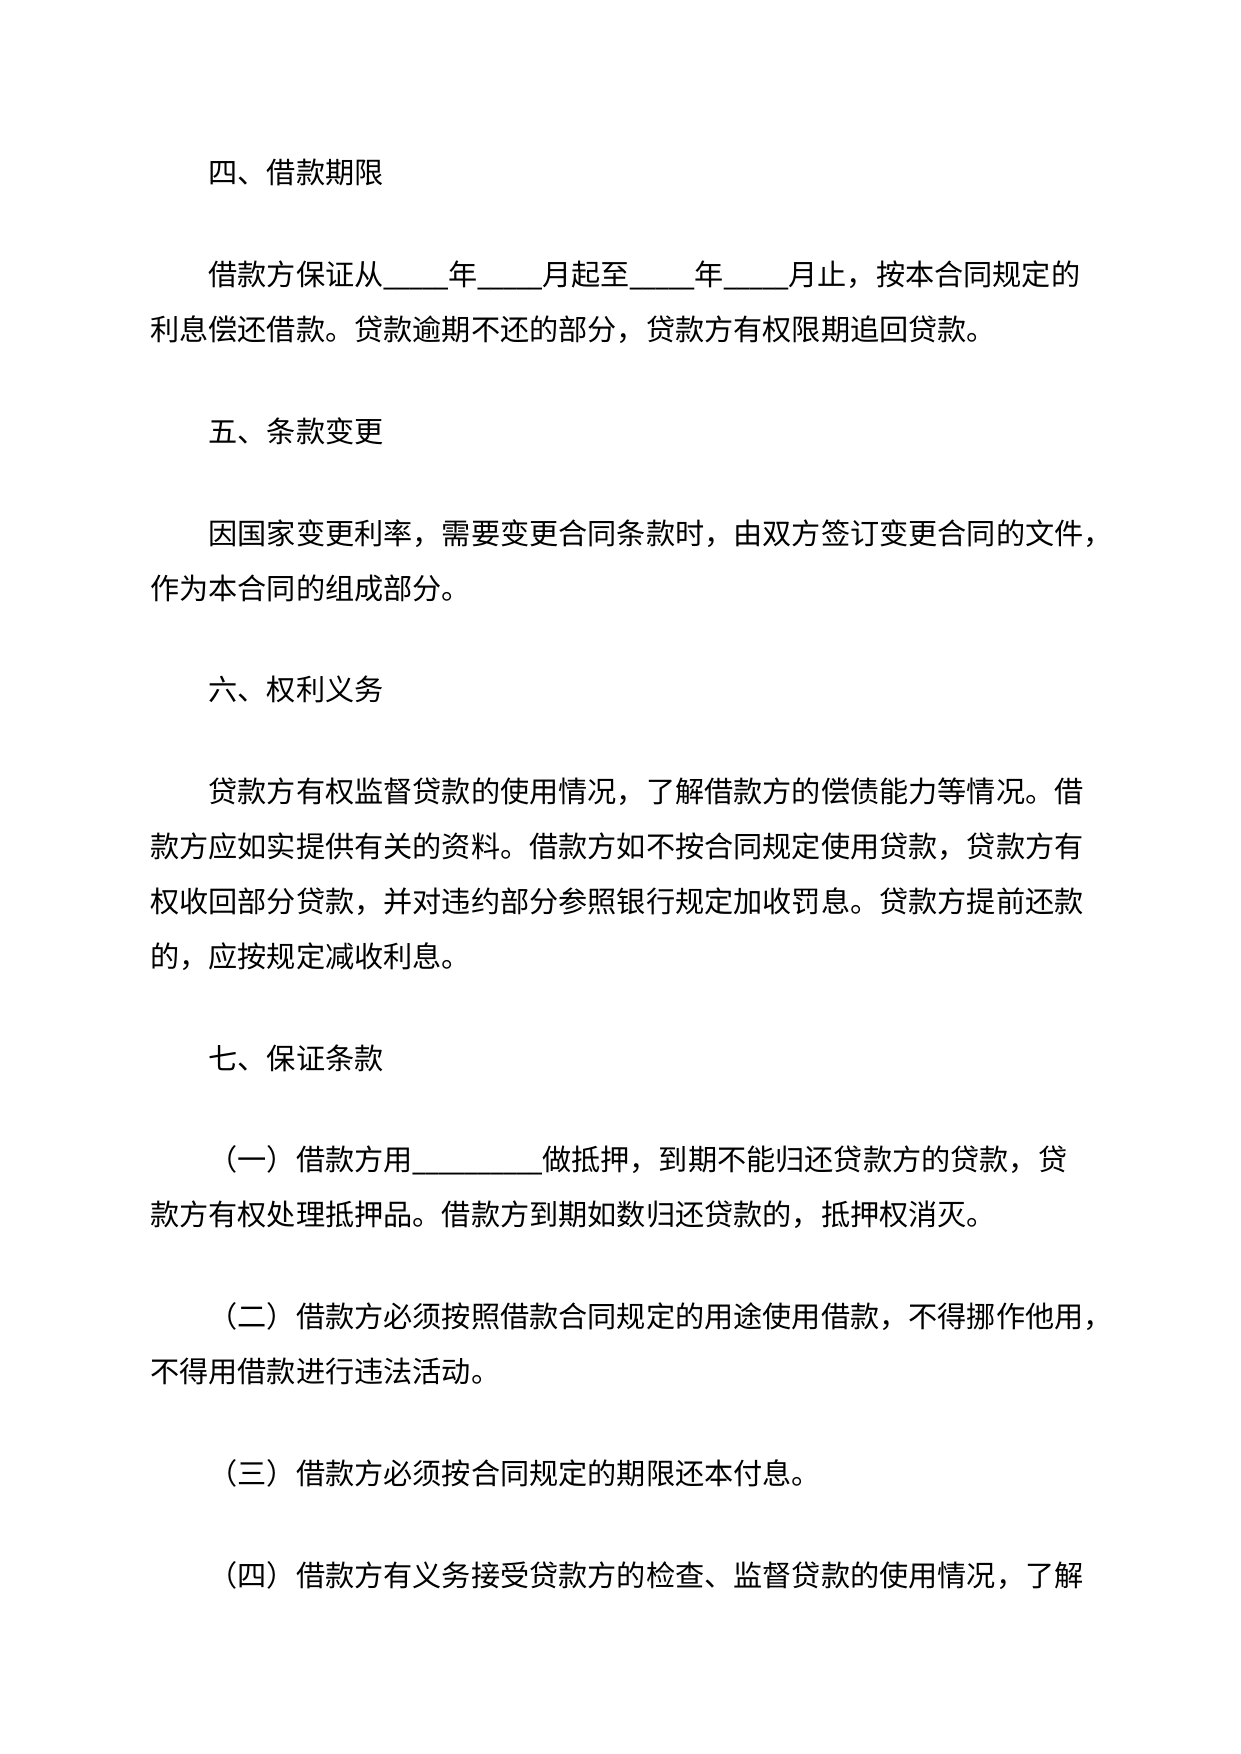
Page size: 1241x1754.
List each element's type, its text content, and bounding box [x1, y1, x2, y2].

text 六、权利义务 [150, 667, 1090, 709]
text （一）借款方用__________做抵押，到期不能归还贷款方的贷款，贷款方有权处理抵押品。借款方到期如数归还贷款的，抵押权消灭。 [150, 1137, 1090, 1234]
text 七、保证条款 [150, 1035, 1090, 1077]
text （二）借款方必须按照借款合同规定的用途使用借款，不得挪作他用，不得用借款进行违法活动。 [150, 1294, 1090, 1391]
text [150, 1552, 1090, 1594]
text 四、借款期限 [150, 150, 1090, 192]
text 借款方保证从_____年_____月起至_____年_____月止，按本合同规定的利息偿还借款。贷款逾期不还的部分，贷款方有权限期追回贷款。 [150, 252, 1090, 349]
text （三）借款方必须按合同规定的期限还本付息。 [150, 1450, 1090, 1493]
text 五、条款变更 [150, 408, 1090, 451]
text 贷款方有权监督贷款的使用情况，了解借款方的偿债能力等情况。借款方应如实提供有关的资料。借款方如不按合同规定使用贷款，贷款方有权收回部分贷款，并对违约部分参照银行规定加收罚息。贷款方提前还款的，应按规定减收利息。 [150, 769, 1090, 976]
text 因国家变更利率，需要变更合同条款时，由双方签订变更合同的文件，作为本合同的组成部分。 [150, 510, 1090, 607]
